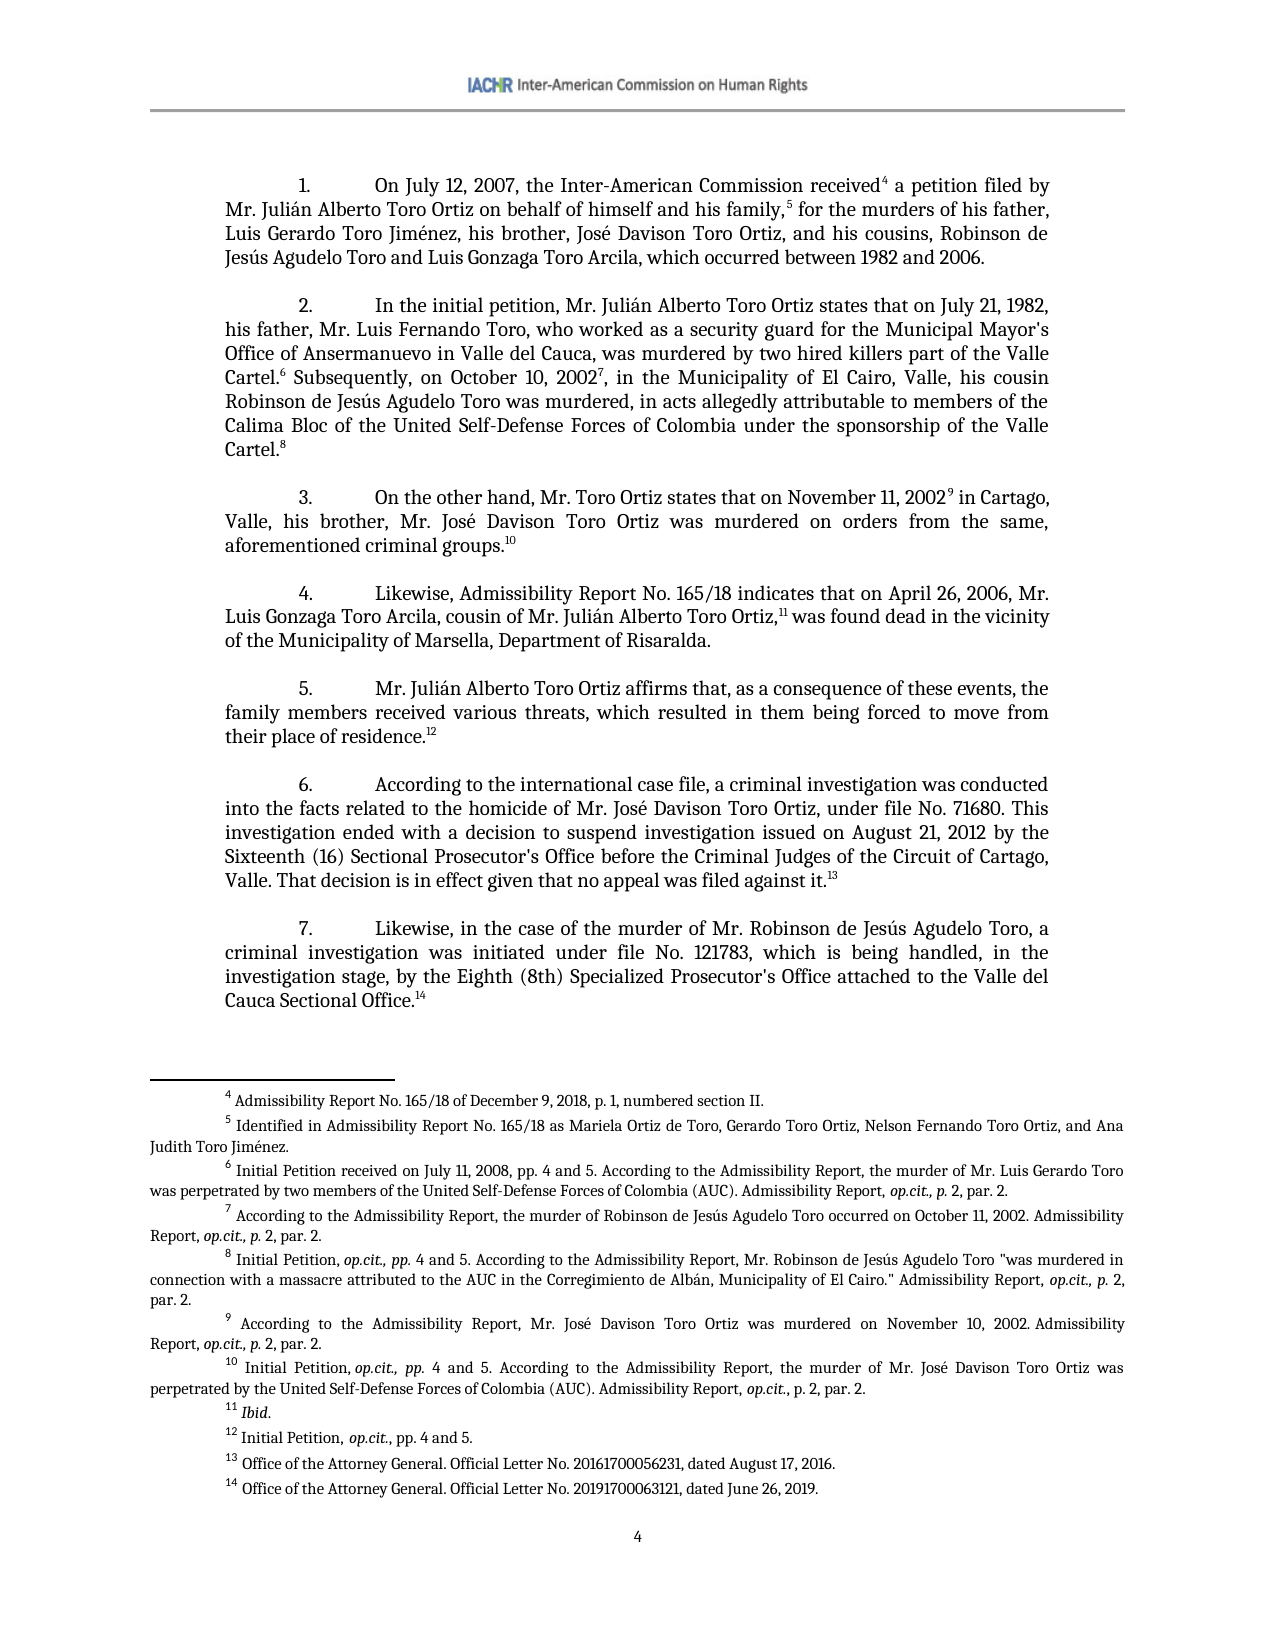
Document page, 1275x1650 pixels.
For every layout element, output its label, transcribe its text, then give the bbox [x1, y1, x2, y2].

list Likewise, Admissibility Report No. 165/18 indicates that on April 26, 2006, Mr. Luis Gonzaga Toro Arcila, cousin of Mr. Julián Alberto Toro Ortiz, was found dead in the vicinity of the Municipality of Marsella, Department of Risaralda. [225, 581, 1050, 653]
list On July 12, 2007, the Inter-American Commission received a petition filed by Mr. Julián Alberto Toro Ortiz on behalf of himself and his family, for the murders of his father, Luis Gerardo Toro Jiménez, his brother, José Davison Toro Ortiz, and his cousins, Robinson de Jesús Agudelo Toro and Luis Gonzaga Toro Arcila, which occurred between 1982 and 2006. [225, 174, 1050, 270]
list According to the international case file, a criminal investigation was conducted into the facts related to the homicide of Mr. José Davison Toro Ortiz, under file No. 71680. This investigation ended with a decision to suspend investigation issued on August 21, 2012 by the Sixteenth (16) Sectional Prosecutor's Office before the Criminal Judges of the Circuit of Cartago, Valle. That decision is in effect given that no appeal was filed against it. [225, 773, 1050, 893]
list On the other hand, Mr. Toro Ortiz states that on November 11, 2002 in Cartago, Valle, his brother, Mr. José Davison Toro Ortiz was murdered on orders from the same, aforementioned criminal groups. [225, 485, 1050, 557]
list In the initial petition, Mr. Julián Alberto Toro Ortiz states that on July 21, 1982, his father, Mr. Luis Fernando Toro, who worked as a security guard for the Municipal Mayor's Office of Ansermanuevo in Valle del Cauca, was murdered by two hired killers part of the Valle Cartel. Subsequently, on October 10, 2002, in the Municipality of El Cairo, Valle, his cousin Robinson de Jesús Agudelo Toro was murdered, in acts allegedly attributable to members of the Calima Bloc of the United Self-Defense Forces of Colombia under the sponsorship of the Valle Cartel. [225, 294, 1050, 461]
list Mr. Julián Alberto Toro Ortiz affirms that, as a consequence of these events, the family members received various threats, which resulted in them being forced to move from their place of residence. [225, 677, 1050, 749]
picture [456, 75, 819, 95]
list Likewise, in the case of the murder of Mr. Robinson de Jesús Agudelo Toro, a criminal investigation was initiated under file No. 121783, which is being handled, in the investigation stage, by the Eighth (8th) Specialized Prosecutor's Office attached to the Valle del Cauca Sectional Office. [225, 917, 1050, 1012]
